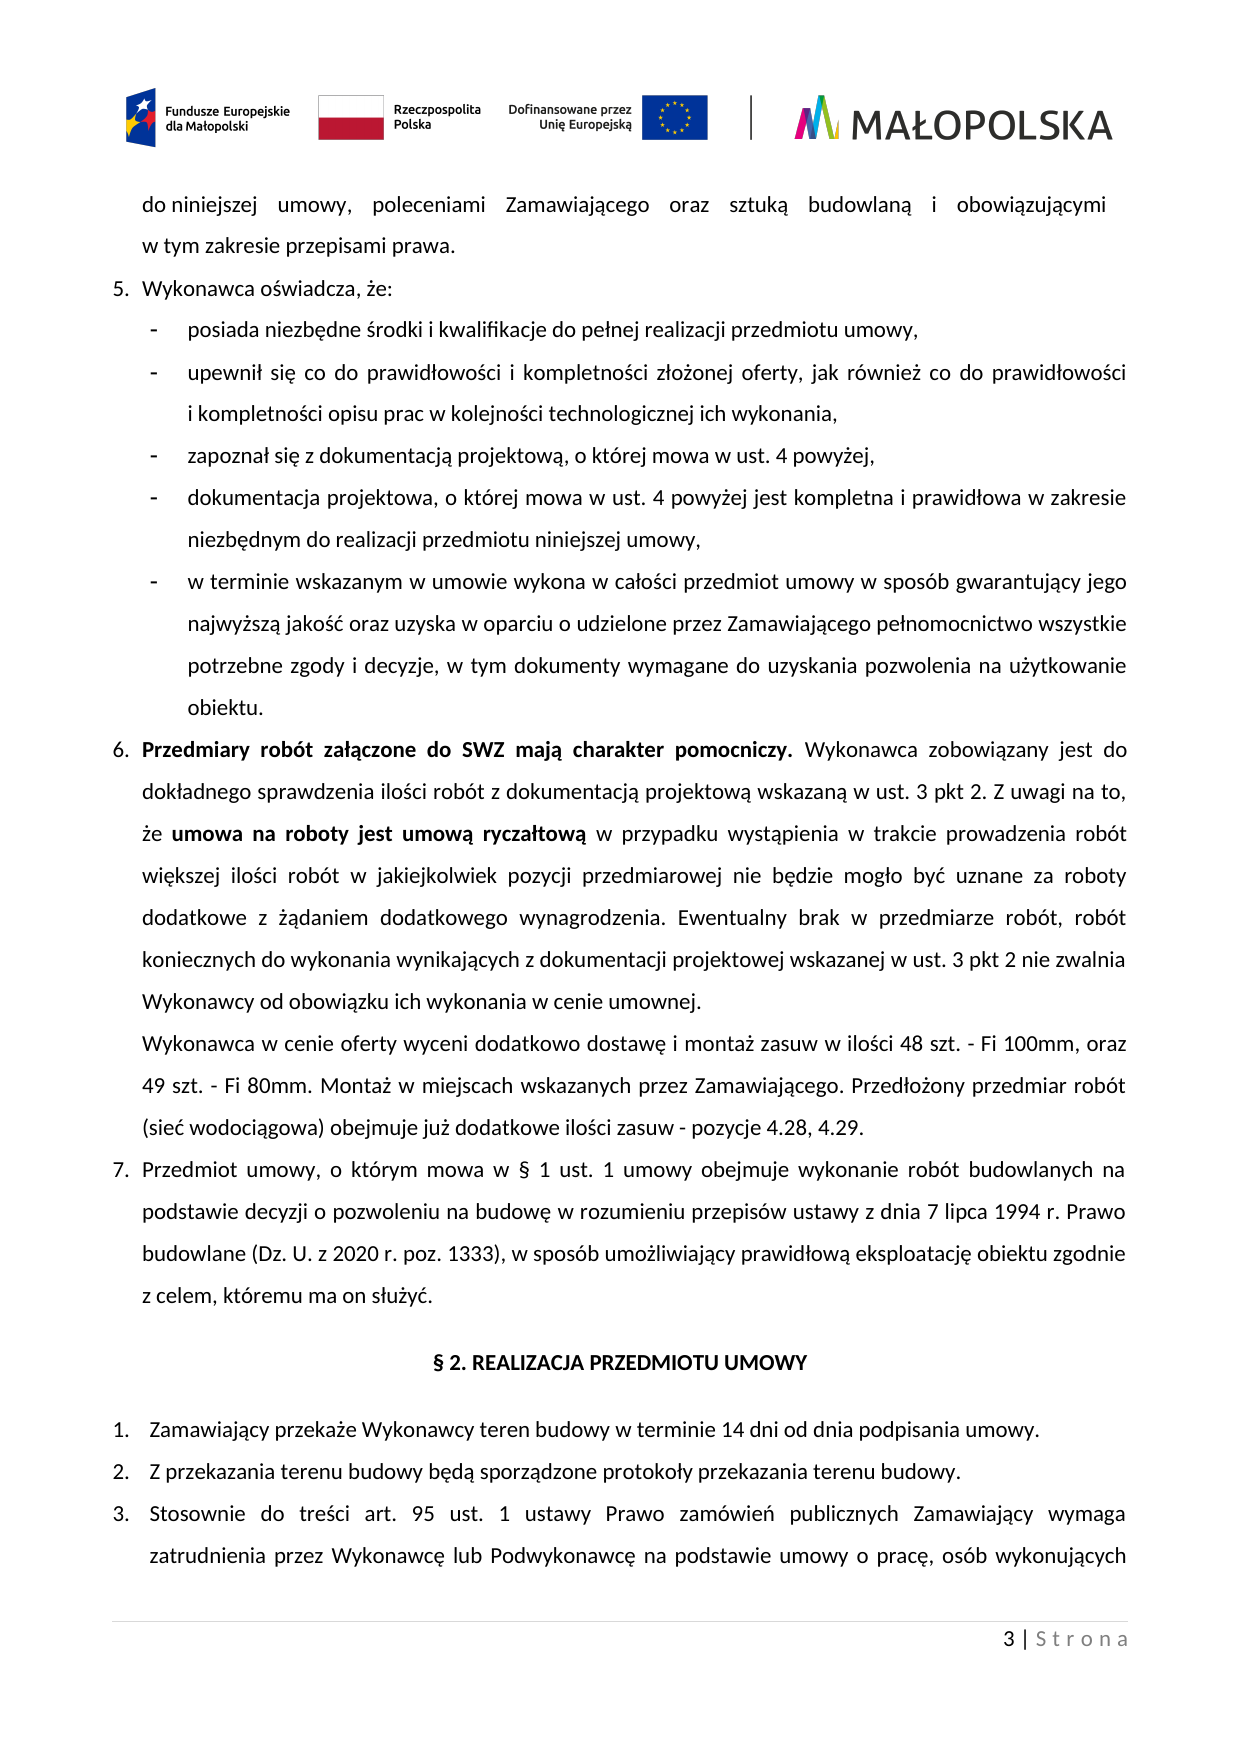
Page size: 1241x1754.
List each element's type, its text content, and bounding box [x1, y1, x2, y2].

list Przedmiot umowy, o którym mowa w § 1 ust. 1 umowy obejmuje wykonanie robót budowlanych na podstawie decyzji o pozwoleniu na budowę w rozumieniu przepisów ustawy z dnia 7 lipca 1994 r. Prawo budowlane (Dz. U. z 2020 r. poz. 1333), w sposób umożliwiający prawidłową eksploatację obiektu zgodnie z celem, któremu ma on służyć. [112, 1155, 1128, 1309]
list Zamawiający przekaże Wykonawcy teren budowy w terminie 14 dni od dnia podpisania umowy. [112, 1415, 1128, 1443]
list Z przekazania terenu budowy będą sporządzone protokoły przekazania terenu budowy. [112, 1457, 1128, 1485]
list posiada niezbędne środki i kwalifikacje do pełnej realizacji przedmiotu umowy, [150, 316, 1128, 344]
list Wykonawca oświadcza, że: [112, 274, 1128, 302]
list dokumentacja projektowa, o której mowa w ust. 4 powyżej jest kompletna i prawidłowa w zakresie niezbędnym do realizacji przedmiotu niniejszej umowy, [150, 483, 1128, 553]
text Wykonawca w cenie oferty wyceni dodatkowo dostawę i montaż zasuw w ilości 48 szt. - Fi 100mm, oraz 49 szt. - Fi 80mm. Montaż w miejscach wskazanych przez Zamawiającego. Przedłożony przedmiar robót (sieć wodociągowa) obejmuje już dodatkowe ilości zasuw - pozycje 4.28, 4.29. [142, 1029, 1128, 1141]
text § 2. REALIZACJA PRZEDMIOTU UMOWY [112, 1348, 1128, 1376]
list w terminie wskazanym w umowie wykona w całości przedmiot umowy w sposób gwarantujący jego najwyższą jakość oraz uzyska w oparciu o udzielone przez Zamawiającego pełnomocnictwo wszystkie potrzebne zgody i decyzje, w tym dokumenty wymagane do uzyskania pozwolenia na użytkowanie obiektu. [150, 567, 1128, 721]
list upewnił się co do prawidłowości i kompletności złożonej oferty, jak również co do prawidłowości i kompletności opisu prac w kolejności technologicznej ich wykonania, [150, 358, 1128, 428]
list zapoznał się z dokumentacją projektową, o której mowa w ust. 4 powyżej, [150, 442, 1128, 469]
picture [112, 73, 1128, 162]
list Przedmiary robót załączone do SWZ mają charakter pomocniczy. Wykonawca zobowiązany jest do dokładnego sprawdzenia ilości robót z dokumentacją projektową wskazaną w ust. 3 pkt 2. Z uwagi na to, że umowa na roboty jest umową ryczałtową w przypadku wystąpienia w trakcie prowadzenia robót większej ilości robót w jakiejkolwiek pozycji przedmiarowej nie będzie mogło być uznane za roboty dodatkowe z żądaniem dodatkowego wynagrodzenia. Ewentualny brak w przedmiarze robót, robót koniecznych do wykonania wynikających z dokumentacji projektowej wskazanej w ust. 3 pkt 2 nie zwalnia Wykonawcy od obowiązku ich wykonania w cenie umownej. [112, 735, 1128, 1015]
